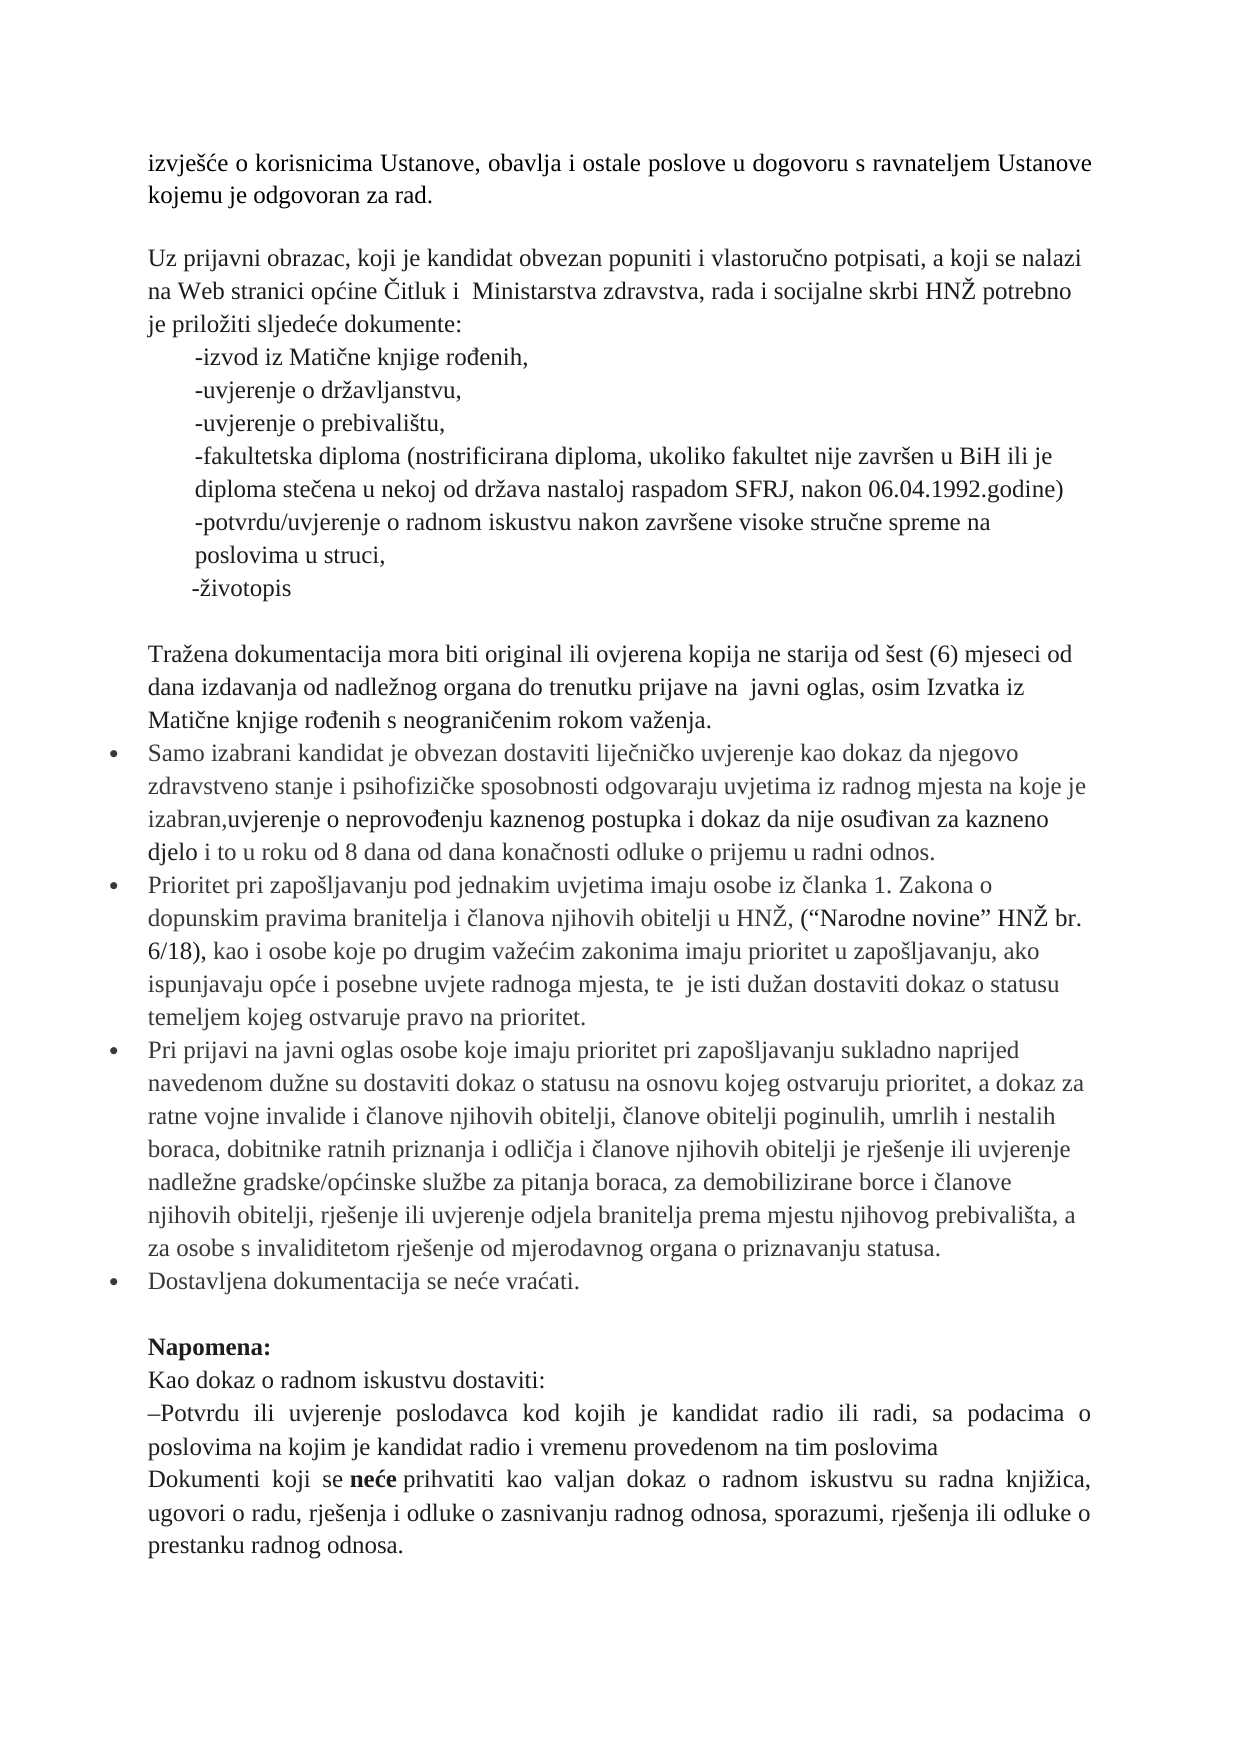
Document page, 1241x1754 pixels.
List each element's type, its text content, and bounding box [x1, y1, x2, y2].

list Dostavljena dokumentacija se neće vraćati. [110, 1266, 1093, 1295]
list Pri prijavi na javni oglas osobe koje imaju prioritet pri zapošljavanju sukladno naprijed navedenom dužne su dostaviti dokaz o statusu na osnovu kojeg ostvaruju prioritet, a dokaz za ratne vojne invalide i članove njihovih obitelji, članove obitelji poginulih, umrlih i nestalih boraca, dobitnike ratnih priznanja i odličja i članove njihovih obitelji je rješenje ili uvjerenje nadležne gradske/općinske službe za pitanja boraca, za demobilizirane borce i članove njihovih obitelji, rješenje ili uvjerenje odjela branitelja prema mjestu njihovog prebivališta, a za osobe s invaliditetom rješenje od mjerodavnog organa o priznavanju statusa. [110, 1035, 1093, 1262]
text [148, 148, 1093, 209]
text -fakultetska diploma (nostrificirana diploma, ukoliko fakultet nije završen u BiH ili je diploma stečena u nekoj od država nastaloj raspadom SFRJ, nakon 06.04.1992.godine) [194, 441, 1093, 503]
text Dokumenti koji se neće prihvatiti kao valjan dokaz o radnom iskustvu su radna knjižica, ugovori o radu, rješenja i odluke o zasnivanju radnog odnosa, sporazumi, rješenja ili odluke o prestanku radnog odnosa. [148, 1464, 1093, 1559]
text Kao dokaz o radnom iskustvu dostaviti: [148, 1366, 1093, 1394]
text -izvod iz Matične knjige rođenih, [194, 342, 1093, 371]
text Napomena: [148, 1332, 1093, 1361]
text Tražena dokumentacija mora biti original ili ovjerena kopija ne starija od šest (6) mjeseci od dana izdavanja od nadležnog organa do trenutku prijave na javni oglas, osim Izvatka iz Matične knjige rođenih s neograničenim rokom važenja. [148, 639, 1093, 734]
text –Potvrdu ili uvjerenje poslodavca kod kojih je kandidat radio ili radi, sa podacima o poslovima na kojim je kandidat radio i vremenu provedenom na tim poslovima [148, 1398, 1093, 1460]
text -uvjerenje o državljanstvu, [194, 375, 1093, 404]
text -životopis [148, 573, 1093, 602]
text -uvjerenje o prebivalištu, [194, 408, 1093, 437]
text Uz prijavni obrazac, koji je kandidat obvezan popuniti i vlastoručno potpisati, a koji se nalazi na Web stranici općine Čitluk i Ministarstva zdravstva, rada i socijalne skrbi HNŽ potrebno je priložiti sljedeće dokumente: [148, 243, 1093, 338]
list Prioritet pri zapošljavanju pod jednakim uvjetima imaju osobe iz članka 1. Zakona o dopunskim pravima branitelja i članova njihovih obitelji u HNŽ, (“Narodne novine” HNŽ br. 6/18), kao i osobe koje po drugim važećim zakonima imaju prioritet u zapošljavanju, ako ispunjavaju opće i posebne uvjete radnoga mjesta, te je isti dužan dostaviti dokaz o statusu temeljem kojeg ostvaruje pravo na prioritet. [110, 870, 1093, 1031]
list Samo izabrani kandidat je obvezan dostaviti liječničko uvjerenje kao dokaz da njegovo zdravstveno stanje i psihofizičke sposobnosti odgovaraju uvjetima iz radnog mjesta na koje je izabran,uvjerenje o neprovođenju kaznenog postupka i dokaz da nije osuđivan za kazneno djelo i to u roku od 8 dana od dana konačnosti odluke o prijemu u radni odnos. [110, 738, 1093, 866]
text -potvrdu/uvjerenje o radnom iskustvu nakon završene visoke stručne spreme na poslovima u struci, [194, 507, 1093, 569]
